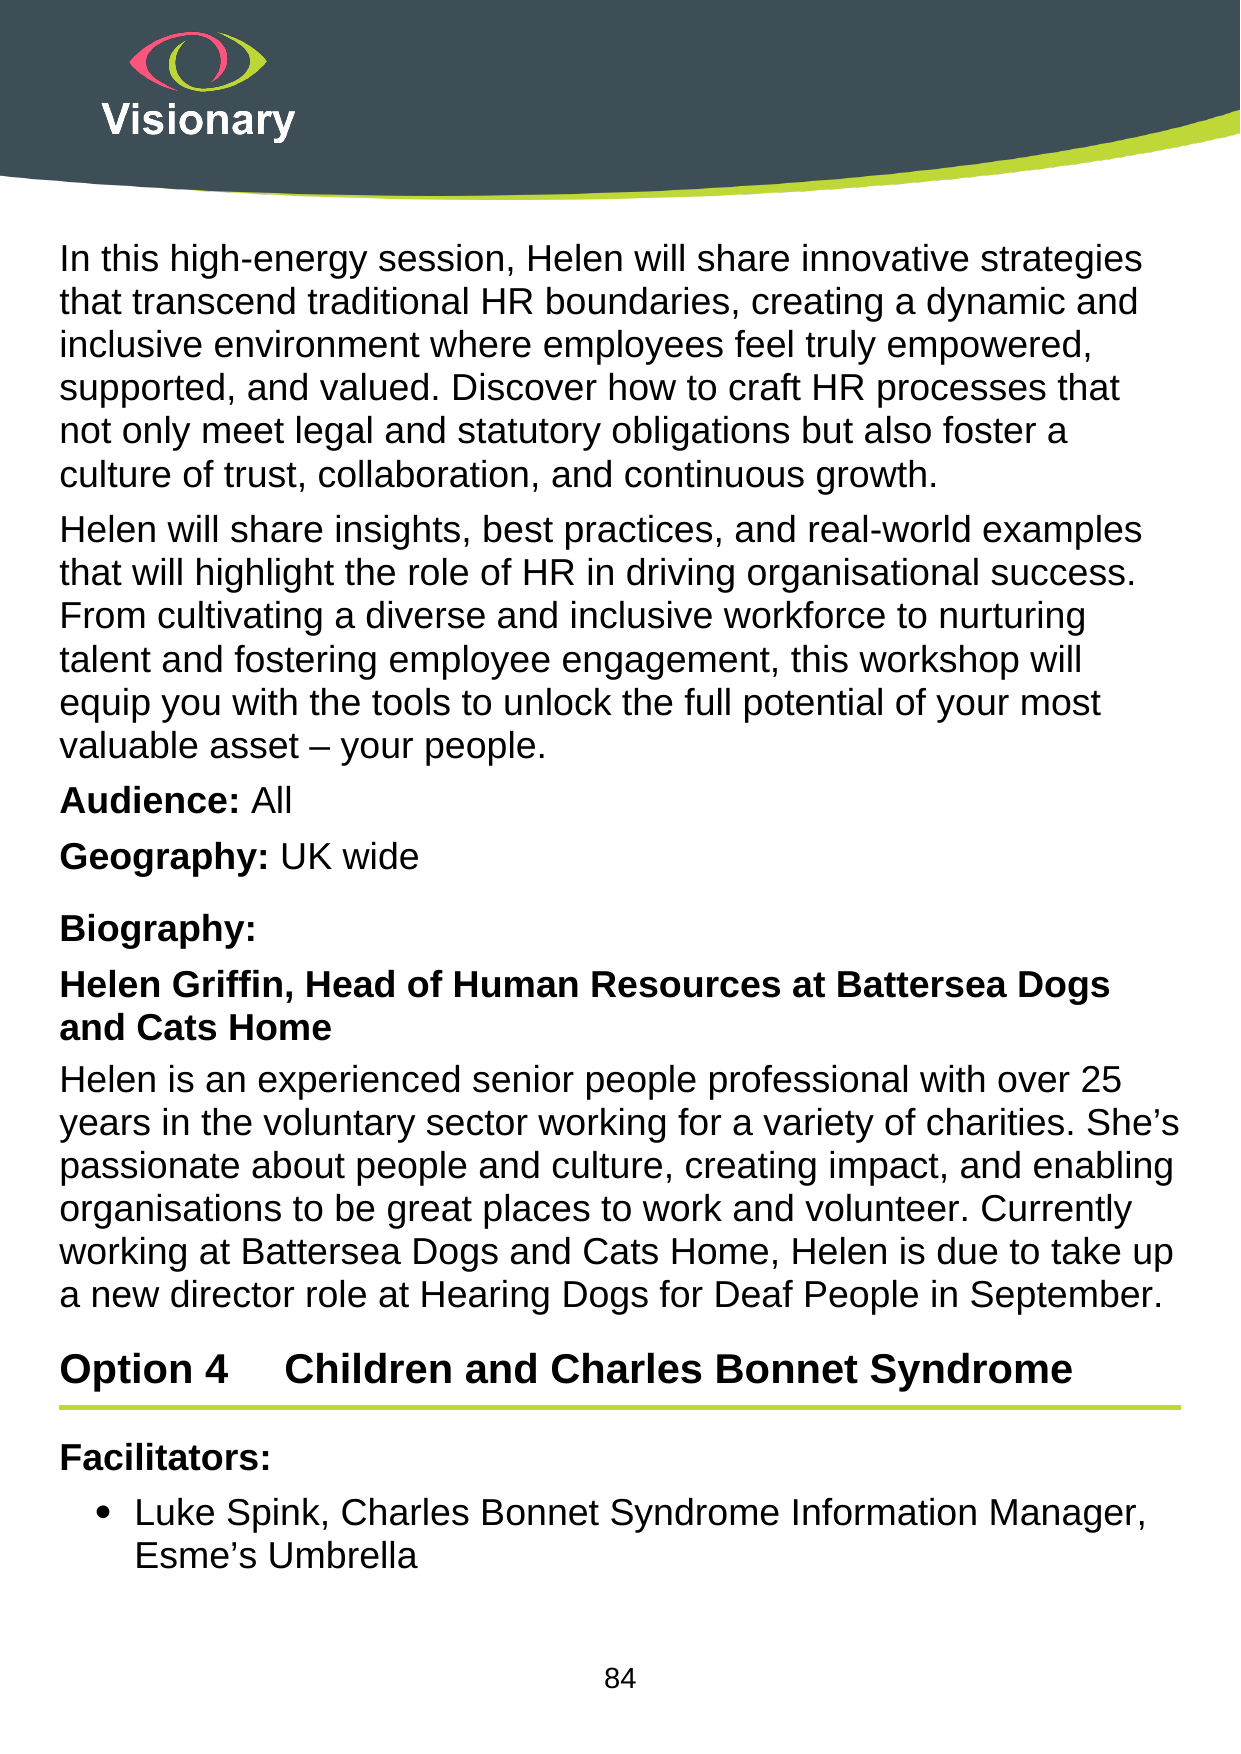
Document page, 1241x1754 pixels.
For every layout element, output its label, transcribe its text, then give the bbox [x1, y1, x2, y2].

text Helen will share insights, best practices, and real-world examples that will highlight the role of HR in driving organisational success. From cultivating a diverse and inclusive workforce to nurturing talent and fostering employee engagement, this workshop will equip you with the tools to unlock the full potential of your most valuable asset – your people. [59, 507, 1181, 766]
text Option 4 Children and Charles Bonnet Syndrome [59, 1345, 1181, 1405]
text Helen is an experienced senior people professional with over 25 years in the voluntary sector working for a variety of charities. She’s passionate about people and culture, creating impact, and enabling organisations to be great places to work and volunteer. Currently working at Battersea Dogs and Cats Home, Helen is due to take up a new director role at Hearing Dogs for Deaf People in September. [59, 1057, 1181, 1316]
text Helen Griffin, Head of Human Resources at Battersea Dogs and Cats Home [59, 962, 1181, 1048]
picture [0, 0, 1240, 250]
text In this high-energy session, Helen will share innovative strategies that transcend traditional HR boundaries, creating a dynamic and inclusive environment where employees feel truly empowered, supported, and valued. Discover how to craft HR processes that not only meet legal and statutory obligations but also foster a culture of trust, collaboration, and continuous growth. [59, 236, 1181, 495]
text Biography: [59, 907, 1181, 950]
text Audience: All [59, 779, 1181, 822]
text Facilitators: [59, 1435, 1181, 1478]
list Luke Spink, Charles Bonnet Syndrome Information Manager, Esme’s Umbrella [97, 1491, 1181, 1577]
text Geography: UK wide [59, 834, 1181, 877]
